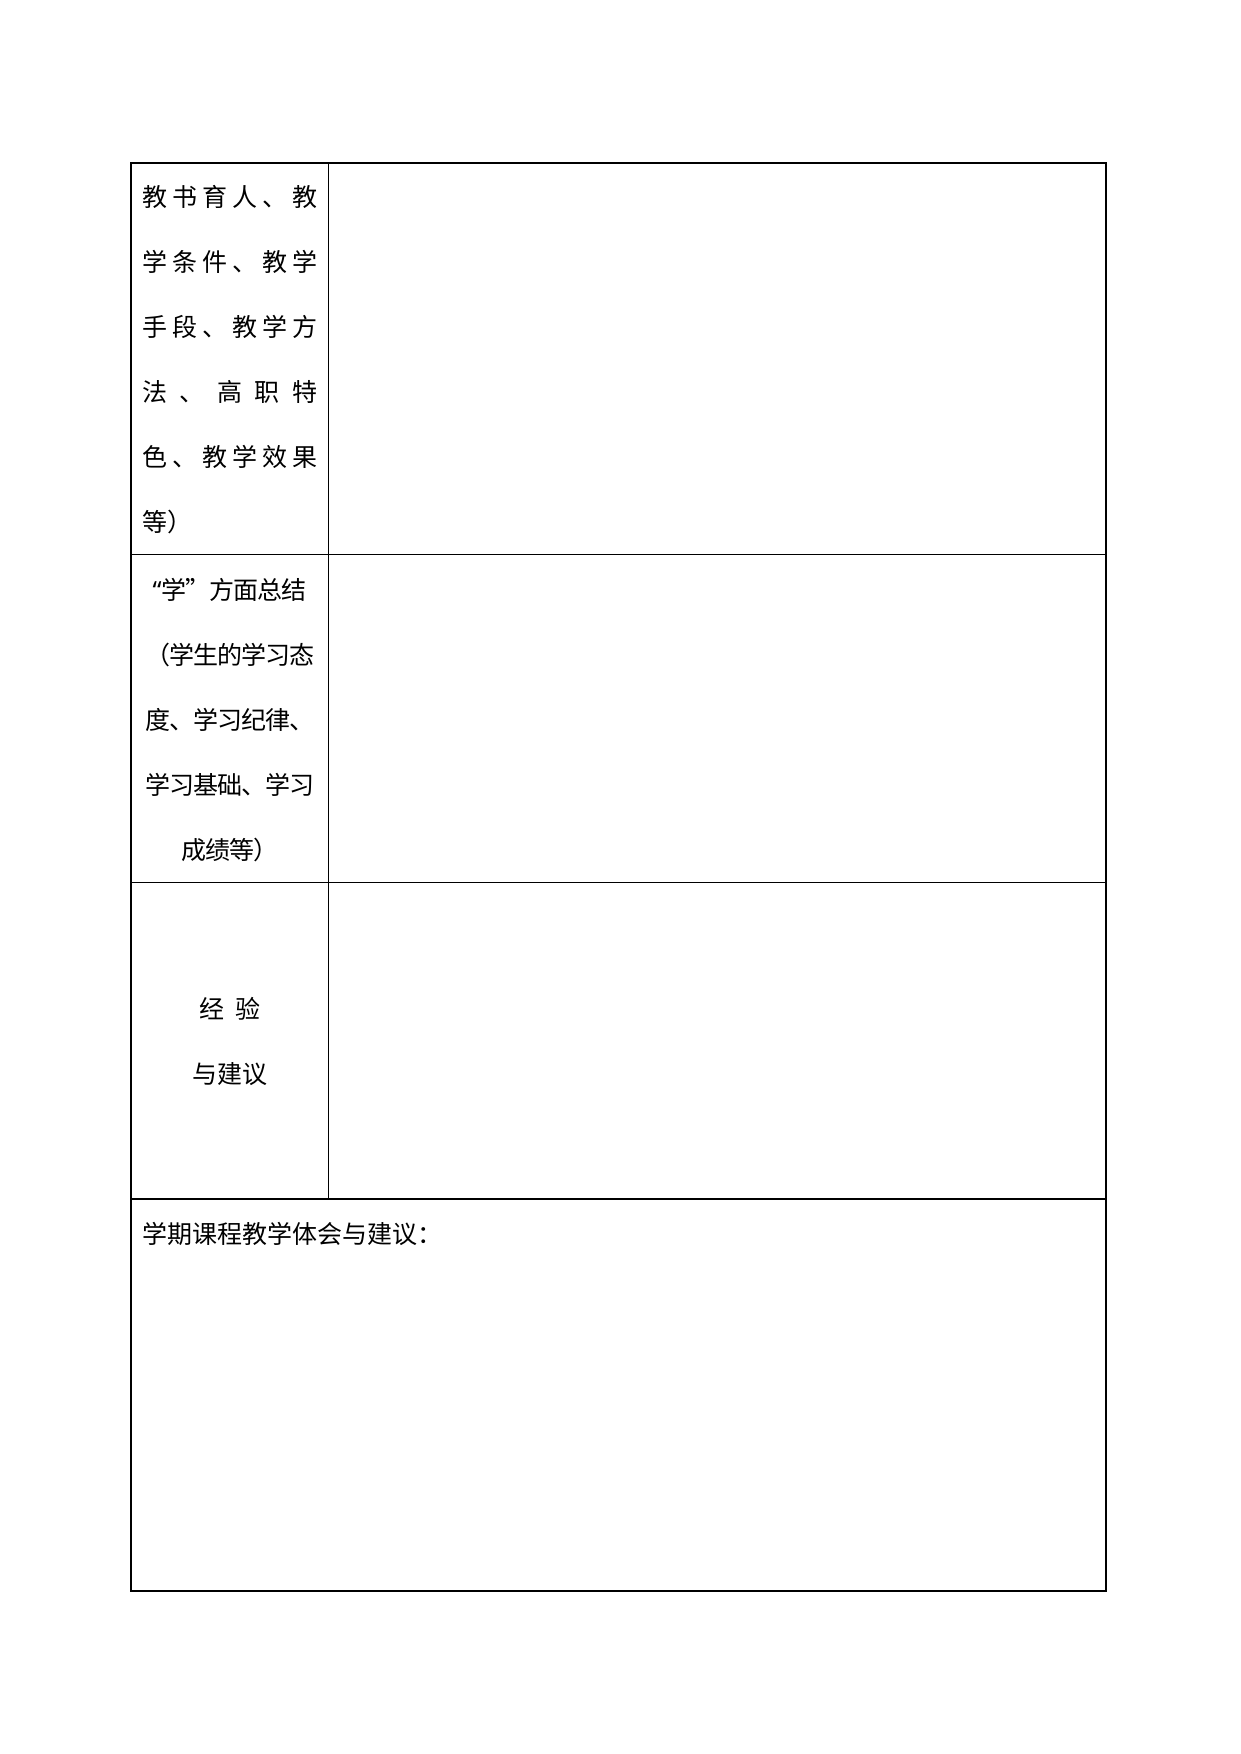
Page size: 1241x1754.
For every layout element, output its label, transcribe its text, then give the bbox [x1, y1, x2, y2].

table_cell “学”方面总结 （学生的学习态度、学习纪律、学习基础、学习成绩等） [132, 555, 328, 881]
table_cell [329, 164, 1105, 553]
table_cell [329, 555, 1105, 881]
table_cell [329, 883, 1105, 1198]
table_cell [132, 164, 328, 553]
table_cell 经 验 与建议 [132, 883, 328, 1198]
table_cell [132, 1200, 1105, 1590]
